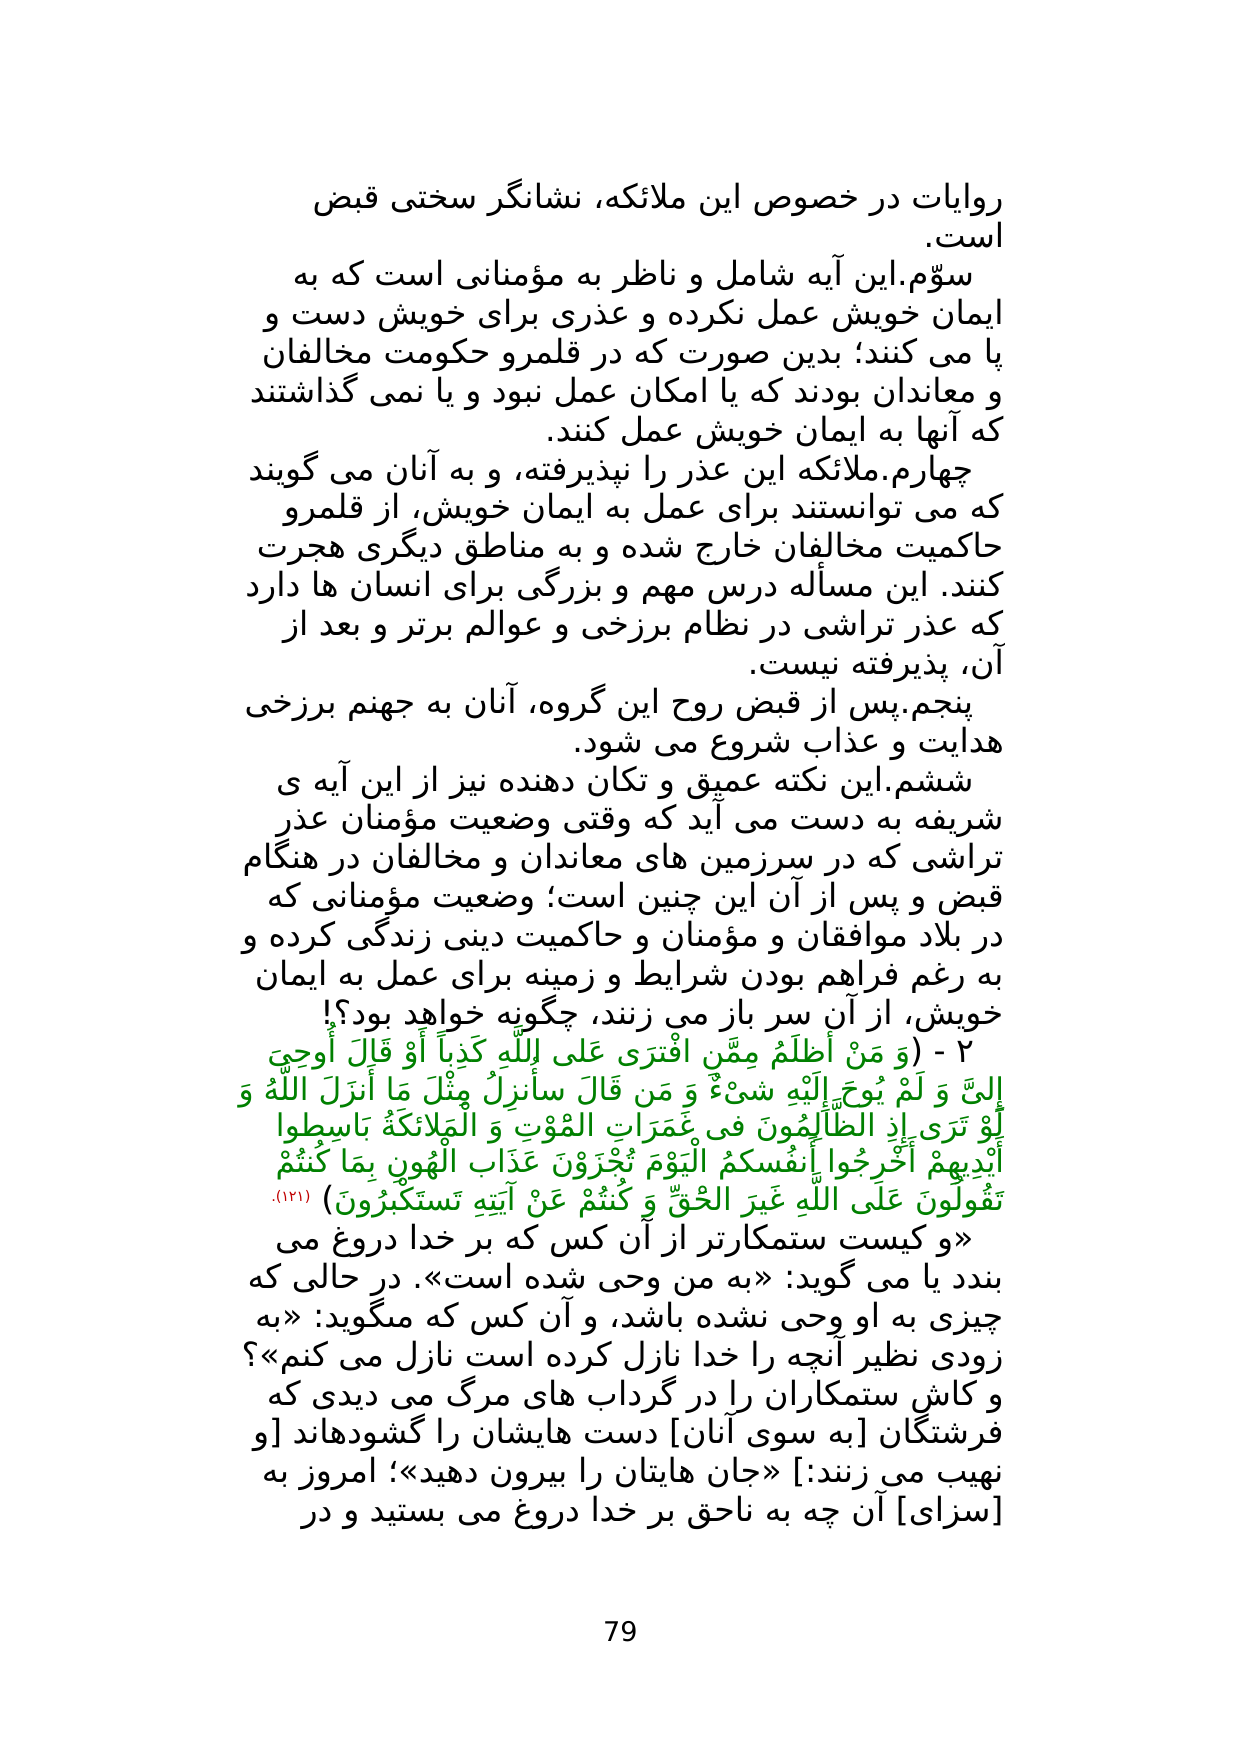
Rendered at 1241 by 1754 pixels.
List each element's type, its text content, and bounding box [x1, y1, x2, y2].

text پنجم.پس از قبض روح اين گروه، آنان به جهنم برزخى هدايت و عذاب شروع مى شود. [236, 682, 1004, 760]
text چهارم.ملائكه اين عذر را نپذيرفته، و به آنان مى گويند كه مى توانستند براى عمل به ايمان خويش، از قلمرو حاكميت مخالفان خارج شده و به مناطق ديگرى هجرت كنند. اين مسأله درس مهم و بزرگى براى انسان ها دارد كه عذر تراشى در نظام برزخى و عوالم برتر و بعد از آن، پذيرفته نيست. [236, 449, 1004, 682]
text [236, 1219, 1004, 1529]
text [236, 177, 1004, 255]
text ٢ - (وَ مَنْ أظلَمُ مِمَّنِ افْترَى عَلى اللَّهِ كَذِباً أَوْ قَالَ أُوحِىَ إِلىَّ وَ لَمْ يُوحَ إِلَيْهِ شىْءٌ وَ مَن قَالَ سأُنزِلُ مِثْلَ مَا أَنزَلَ اللَّهُ وَ لَوْ تَرَى إِذِ الظَّالِمُونَ فى غَمَرَاتِ المَْوْتِ وَ الْمَلائكَةُ بَاسِطوا أَيْدِيهِمْ أَخْرِجُوا أَنفُسكمُ الْيَوْمَ تُجْزَوْنَ عَذَاب الْهُونِ بِمَا كُنتُمْ تَقُولُونَ عَلى اللَّهِ غَيرَ الحَْقِّ وَ كُنتُمْ عَنْ آيَتِهِ تَستَكْبرُونَ) (١٢١). [236, 1032, 1004, 1219]
text ششم.اين نكته عميق و تكان دهنده نيز از اين آيه ى شريفه به دست مى آيد كه وقتى وضعيت مؤمنان عذر تراشى كه در سرزمين هاى معاندان و مخالفان در هنگام قبض و پس از آن اين چنين است؛ وضعيت مؤمنانى كه در بلاد موافقان و مؤمنان و حاكميت دينى زندگى كرده و به رغم فراهم بودن شرايط و زمينه براى عمل به ايمان خويش، از آن سر باز مى زنند، چگونه خواهد بود؟! [236, 760, 1004, 1032]
text سوّم.اين آيه شامل و ناظر به مؤمنانى است كه به ايمان خويش عمل نكرده و عذرى براى خويش دست و پا مى كنند؛ بدين صورت كه در قلمرو حكومت مخالفان و معاندان بودند كه يا امكان عمل نبود و يا نمى گذاشتند كه آنها به ايمان خويش عمل كنند. [236, 255, 1004, 449]
